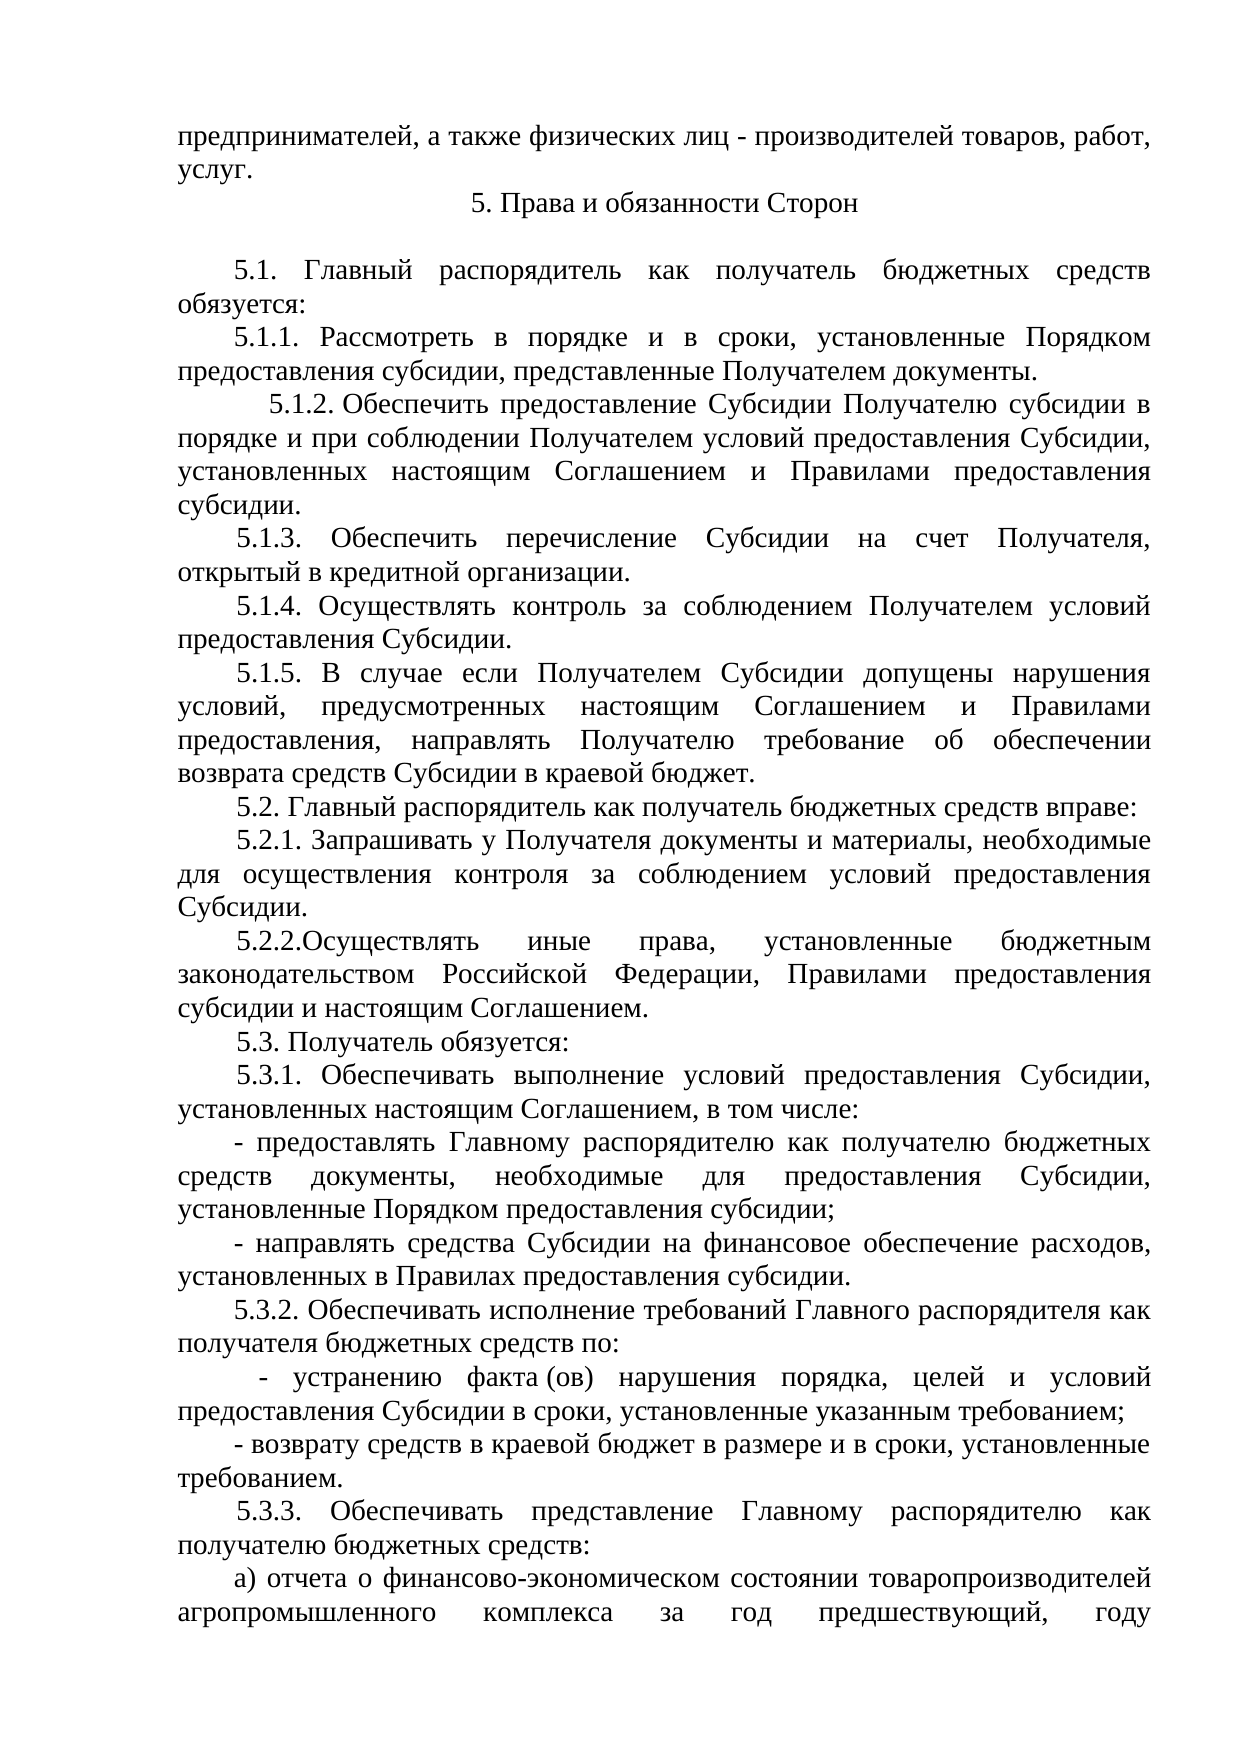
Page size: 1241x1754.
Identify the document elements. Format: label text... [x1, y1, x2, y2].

text 5.3.2. Обеспечивать исполнение требований Главного распорядителя как получателя бюджетных средств по: [177, 1292, 1152, 1359]
text 5.1.5. В случае если Получателем Субсидии допущены нарушения условий, предусмотренных настоящим Соглашением и Правилами предоставления, направлять Получателю требование об обеспечении возврата средств Субсидии в краевой бюджет. [177, 655, 1152, 789]
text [177, 1560, 1152, 1627]
text 5.1.3. Обеспечить перечисление Субсидии на счет Получателя, открытый в кредитной организации. [177, 521, 1152, 588]
text - предоставлять Главному распорядителю как получателю бюджетных средств документы, необходимые для предоставления Субсидии, установленные Порядком предоставления субсидии; [177, 1124, 1152, 1225]
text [177, 118, 1152, 185]
text 5.2.2.Осуществлять иные права, установленные бюджетным законодательством Российской Федерации, Правилами предоставления субсидии и настоящим Соглашением. [177, 923, 1152, 1024]
text 5. Права и обязанности Сторон [177, 185, 1152, 219]
text 5.3.1. Обеспечивать выполнение условий предоставления Субсидии, установленных настоящим Соглашением, в том числе: [177, 1057, 1152, 1124]
text 5.1.2. Обеспечить предоставление Субсидии Получателю субсидии в порядке и при соблюдении Получателем условий предоставления Субсидии, установленных настоящим Соглашением и Правилами предоставления субсидии. [177, 386, 1152, 521]
text 5.2.1. Запрашивать у Получателя документы и материалы, необходимые для осуществления контроля за соблюдением условий предоставления Субсидии. [177, 822, 1152, 923]
text - устранению факта (ов) нарушения порядка, целей и условий предоставления Субсидии в сроки, установленные указанным требованием; [177, 1359, 1152, 1426]
text 5.3.3. Обеспечивать представление Главному распорядителю как получателю бюджетных средств: [177, 1493, 1152, 1560]
text 5.1.4. Осуществлять контроль за соблюдением Получателем условий предоставления Субсидии. [177, 588, 1152, 655]
text 5.1. Главный распорядитель как получатель бюджетных средств обязуется: [177, 252, 1152, 319]
text 5.2. Главный распорядитель как получатель бюджетных средств вправе: [177, 789, 1152, 822]
text 5.3. Получатель обязуется: [177, 1024, 1152, 1057]
text 5.1.1. Рассмотреть в порядке и в сроки, установленные Порядком предоставления субсидии, представленные Получателем документы. [177, 319, 1152, 386]
text - направлять средства Субсидии на финансовое обеспечение расходов, установленных в Правилах предоставления субсидии. [177, 1225, 1152, 1292]
text - возврату средств в краевой бюджет в размере и в сроки, установленные требованием. [177, 1426, 1152, 1493]
